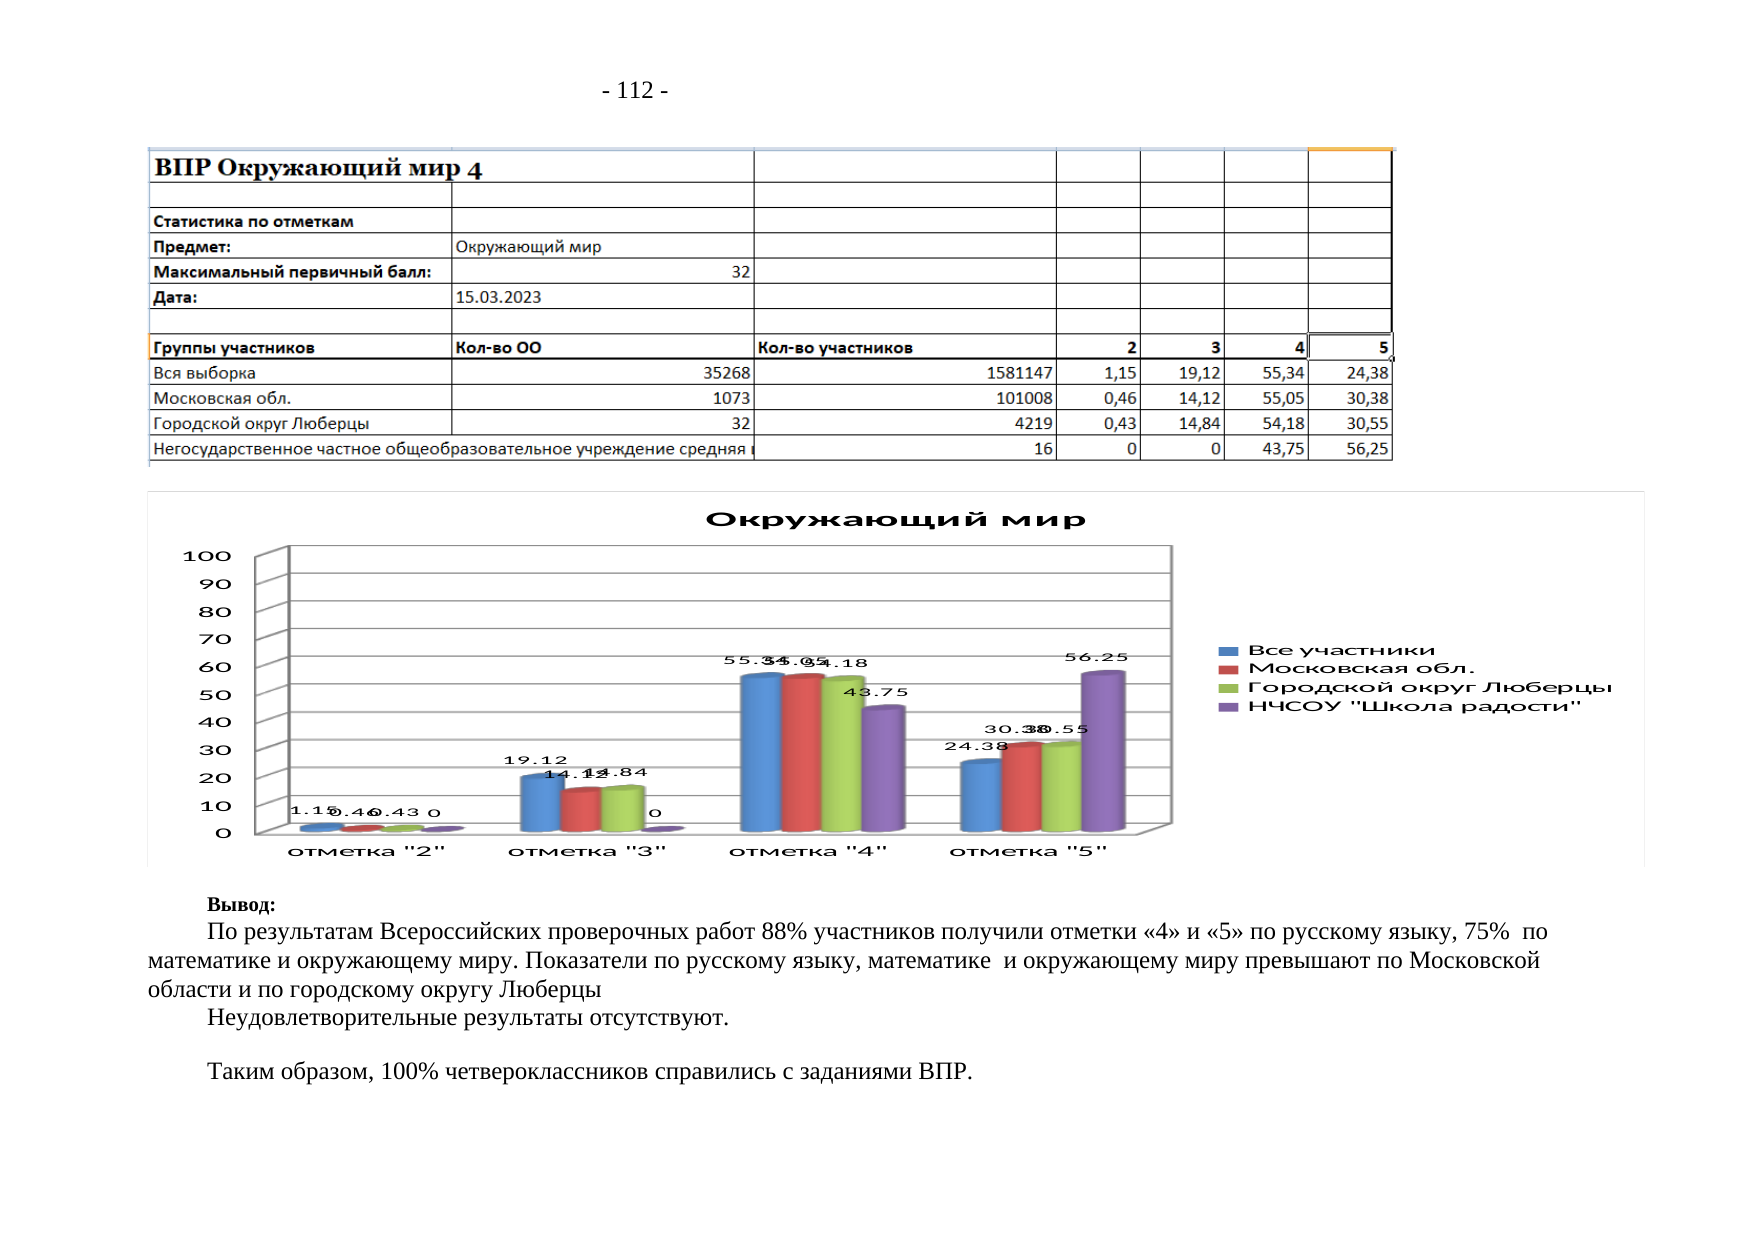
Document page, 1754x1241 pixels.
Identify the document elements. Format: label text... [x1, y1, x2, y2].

text По результатам Всероссийских проверочных работ 88% участников получили отметки «4» и «5» по русскому языку, 75% по математике и окружающему миру. Показатели по русскому языку, математике и окружающему миру превышают по Московской области и по городскому округу Люберцы [148, 916, 1606, 1002]
text Вывод: [148, 892, 1606, 916]
text Таким образом, 100% четвероклассников справились с заданиями ВПР. [148, 1056, 1606, 1085]
text Неудовлетворительные результаты отсутствуют. [148, 1002, 1606, 1031]
picture [147, 147, 1397, 467]
